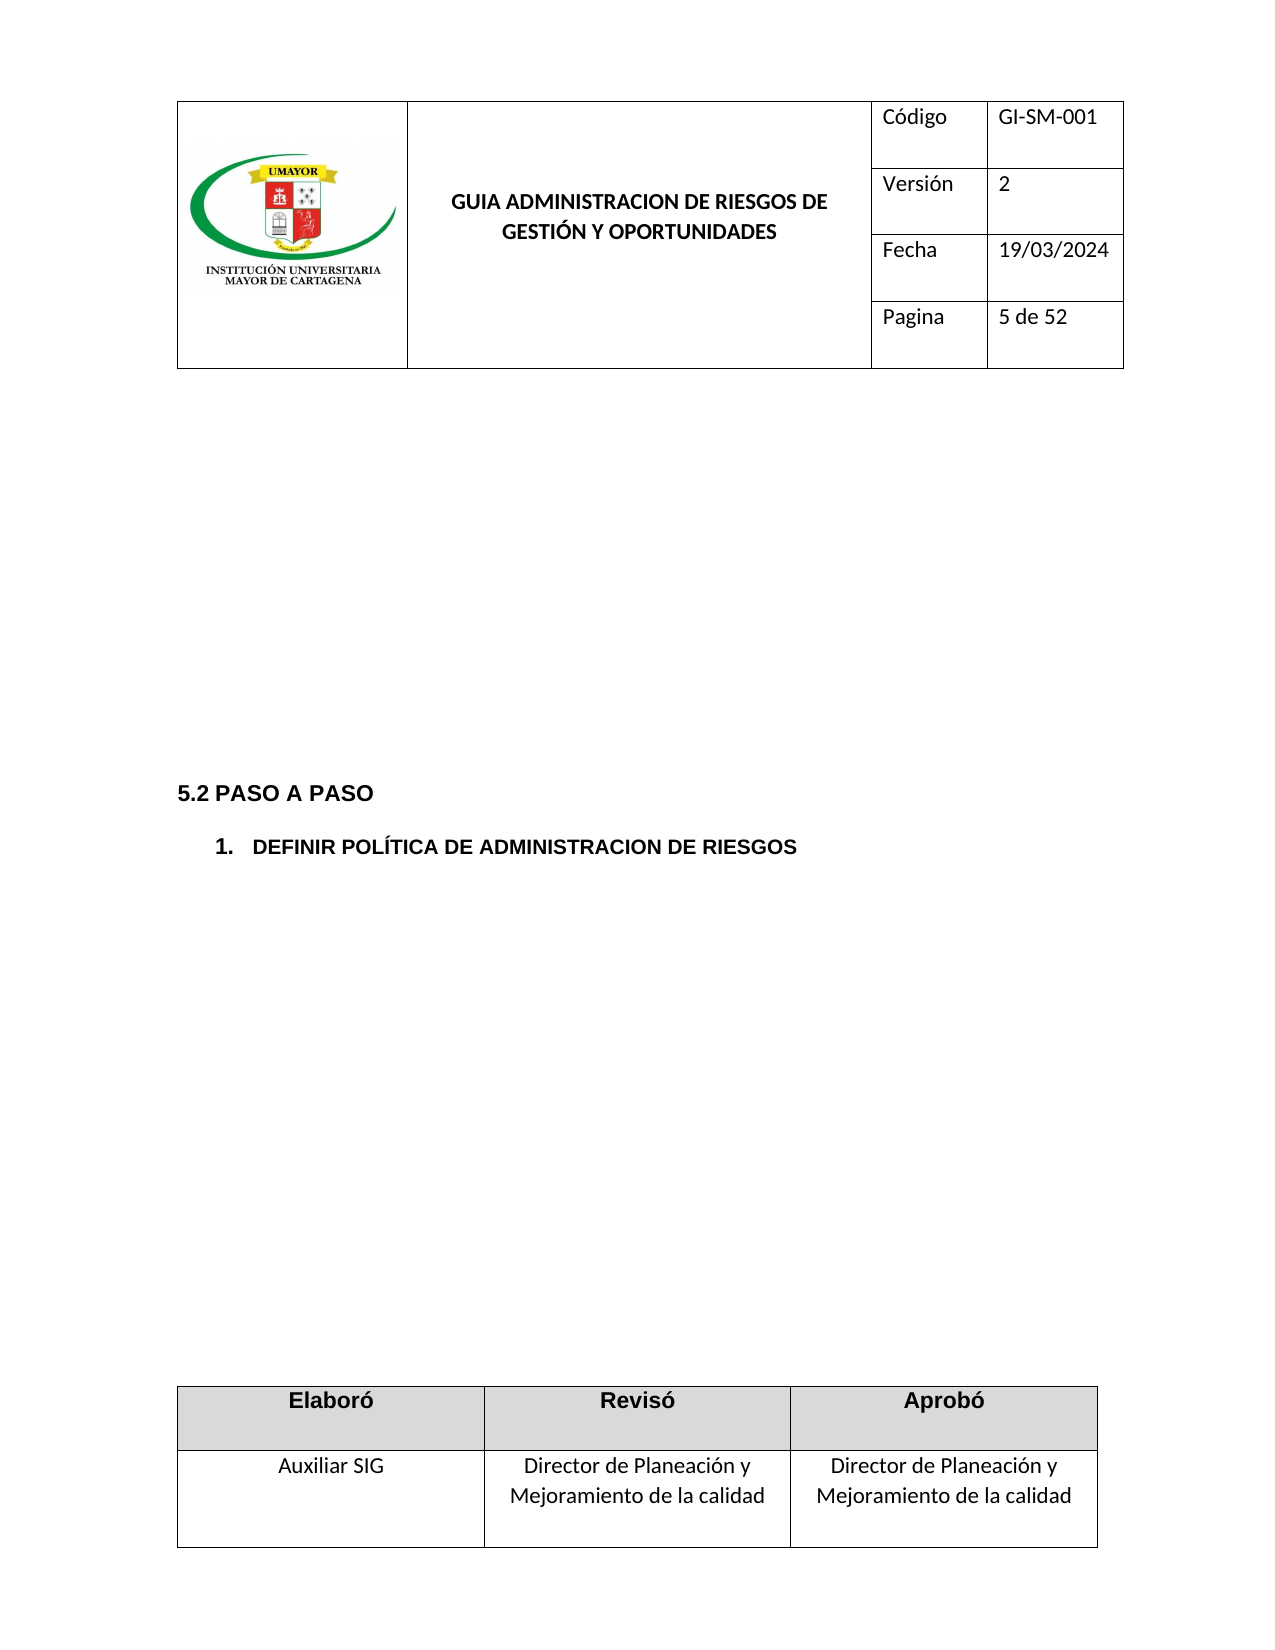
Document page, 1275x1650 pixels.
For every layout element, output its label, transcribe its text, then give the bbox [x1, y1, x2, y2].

list PASO A PASO [177, 780, 1098, 806]
list DEFINIR POLÍTICA DE ADMINISTRACION DE RIESGOS [215, 833, 1098, 859]
picture [188, 143, 397, 289]
